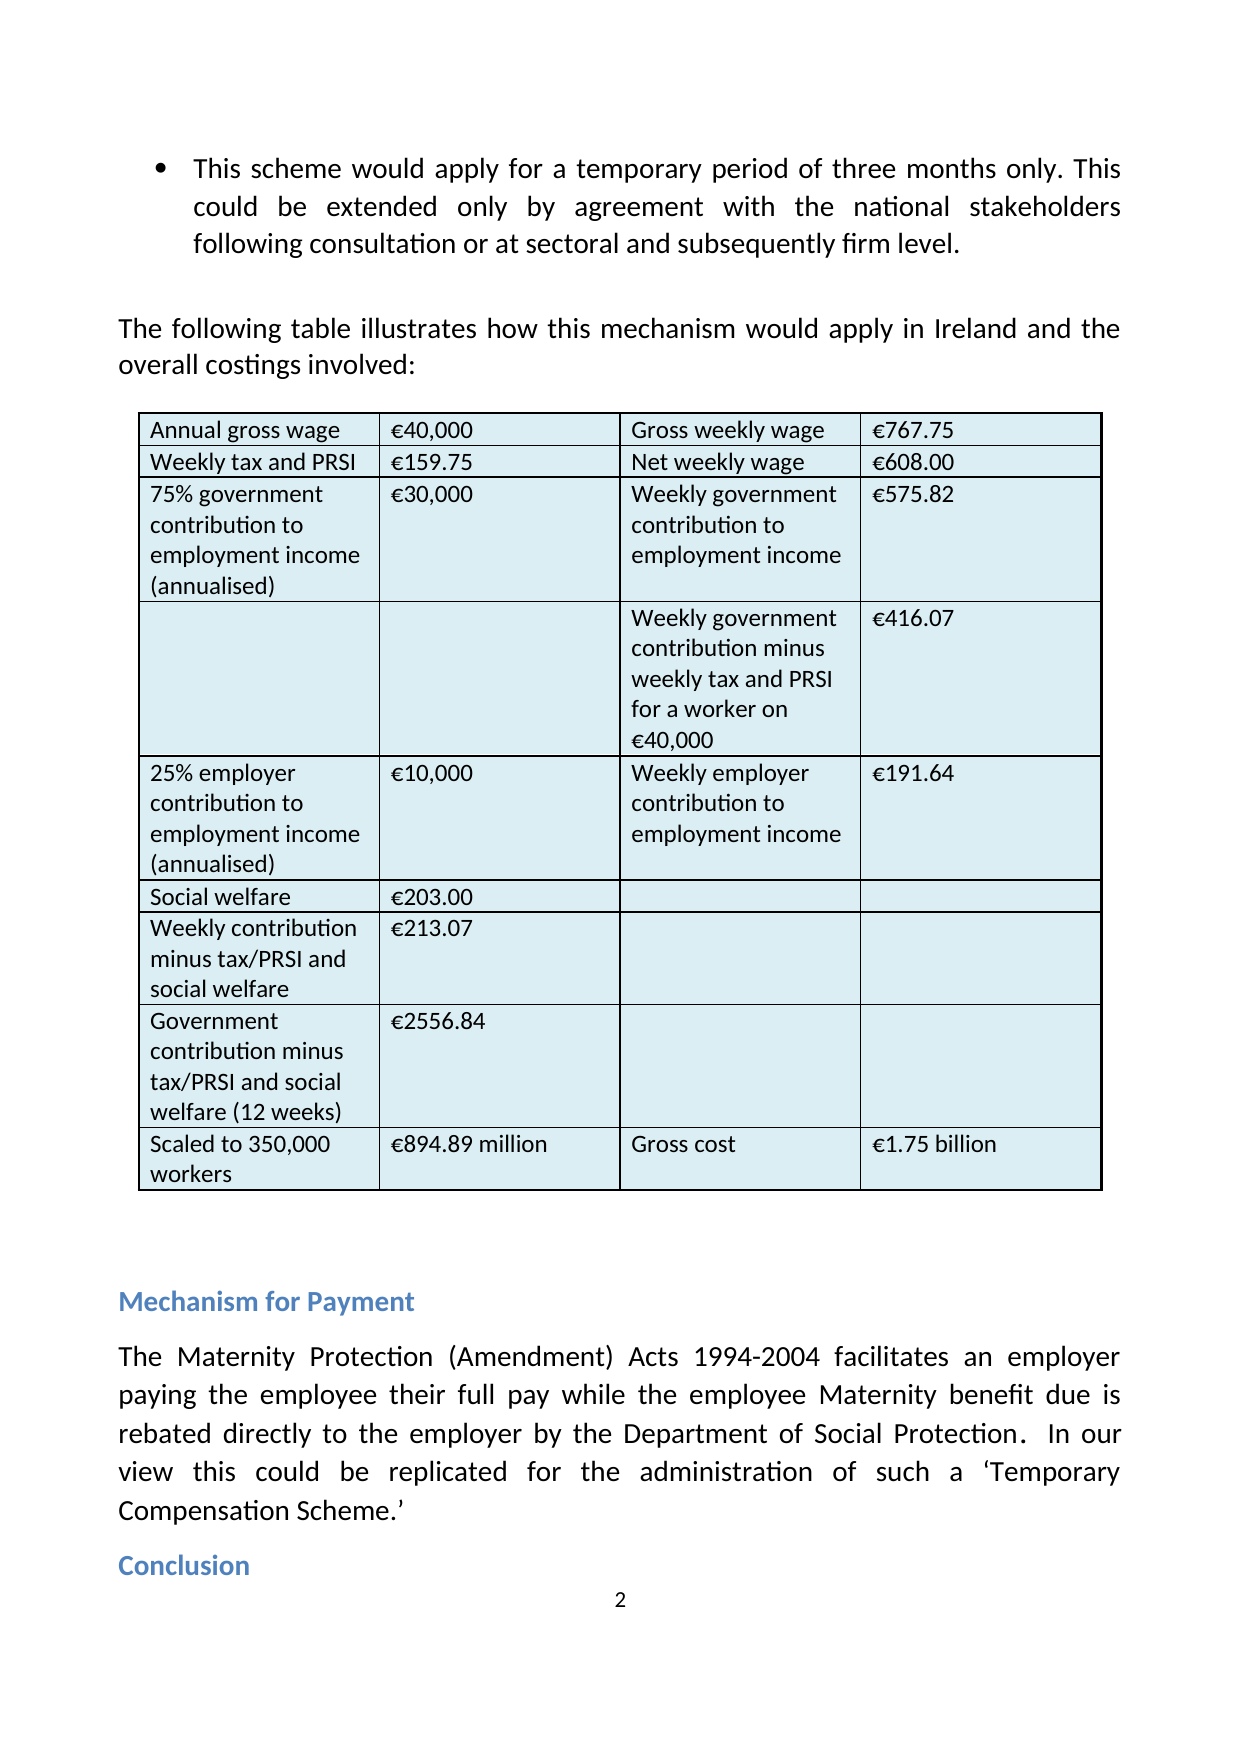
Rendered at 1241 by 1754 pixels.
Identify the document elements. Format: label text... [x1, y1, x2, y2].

table_cell €203.00 [380, 881, 619, 911]
table_cell Weekly employer contribution to employment income [621, 757, 860, 879]
table_cell Government contribution minus tax/PRSI and social welfare (12 weeks) [140, 1005, 379, 1127]
table_cell €575.82 [861, 478, 1100, 601]
table_cell Weekly government contribution minus weekly tax and PRSI for a worker on €40,000 [621, 602, 860, 754]
table_header Annual gross wage [140, 414, 379, 445]
table_cell €213.07 [380, 913, 619, 1004]
list This scheme would apply for a temporary period of three months only. This could be extended only by agreement with the national stakeholders following consultation or at sectoral and subsequently firm level. [156, 150, 1122, 261]
table_cell [621, 881, 860, 911]
table_cell [621, 1005, 860, 1127]
text Mechanism for Payment [118, 1283, 1122, 1318]
table_cell Weekly tax and PRSI [140, 446, 379, 476]
table_cell €10,000 [380, 757, 619, 879]
table_cell €416.07 [861, 602, 1100, 754]
text The following table illustrates how this mechanism would apply in Ireland and the overall costings involved: [118, 310, 1122, 382]
table_header €40,000 [380, 414, 619, 445]
table_cell 25% employer contribution to employment income (annualised) [140, 757, 379, 879]
table_cell €191.64 [861, 757, 1100, 879]
table_cell Weekly contribution minus tax/PRSI and social welfare [140, 913, 379, 1004]
table_cell [861, 913, 1100, 1004]
table_cell €608.00 [861, 446, 1100, 476]
table_cell Social welfare [140, 881, 379, 911]
table_cell €2556.84 [380, 1005, 619, 1127]
table_cell [621, 913, 860, 1004]
table_header Gross weekly wage [621, 414, 860, 445]
table_cell Weekly government contribution to employment income [621, 478, 860, 601]
text The Maternity Protection (Amendment) Acts 1994-2004 facilitates an employer paying the employee their full pay while the employee Maternity benefit due is rebated directly to the employer by the Department of Social Protection. In our view this could be replicated for the administration of such a ‘Temporary Compensation Scheme.’ [118, 1338, 1122, 1527]
table_cell [861, 881, 1100, 911]
table_cell [861, 1005, 1100, 1127]
table_cell [380, 602, 619, 754]
table_header €767.75 [861, 414, 1100, 445]
text Conclusion [118, 1547, 1122, 1582]
table_cell 75% government contribution to employment income (annualised) [140, 478, 379, 601]
table_cell Scaled to 350,000 workers [140, 1128, 379, 1189]
table_cell €159.75 [380, 446, 619, 476]
table_cell [140, 602, 379, 754]
table_cell Gross cost [621, 1128, 860, 1189]
table_cell €894.89 million [380, 1128, 619, 1189]
table_cell €30,000 [380, 478, 619, 601]
table_cell €1.75 billion [861, 1128, 1100, 1189]
table_cell Net weekly wage [621, 446, 860, 476]
